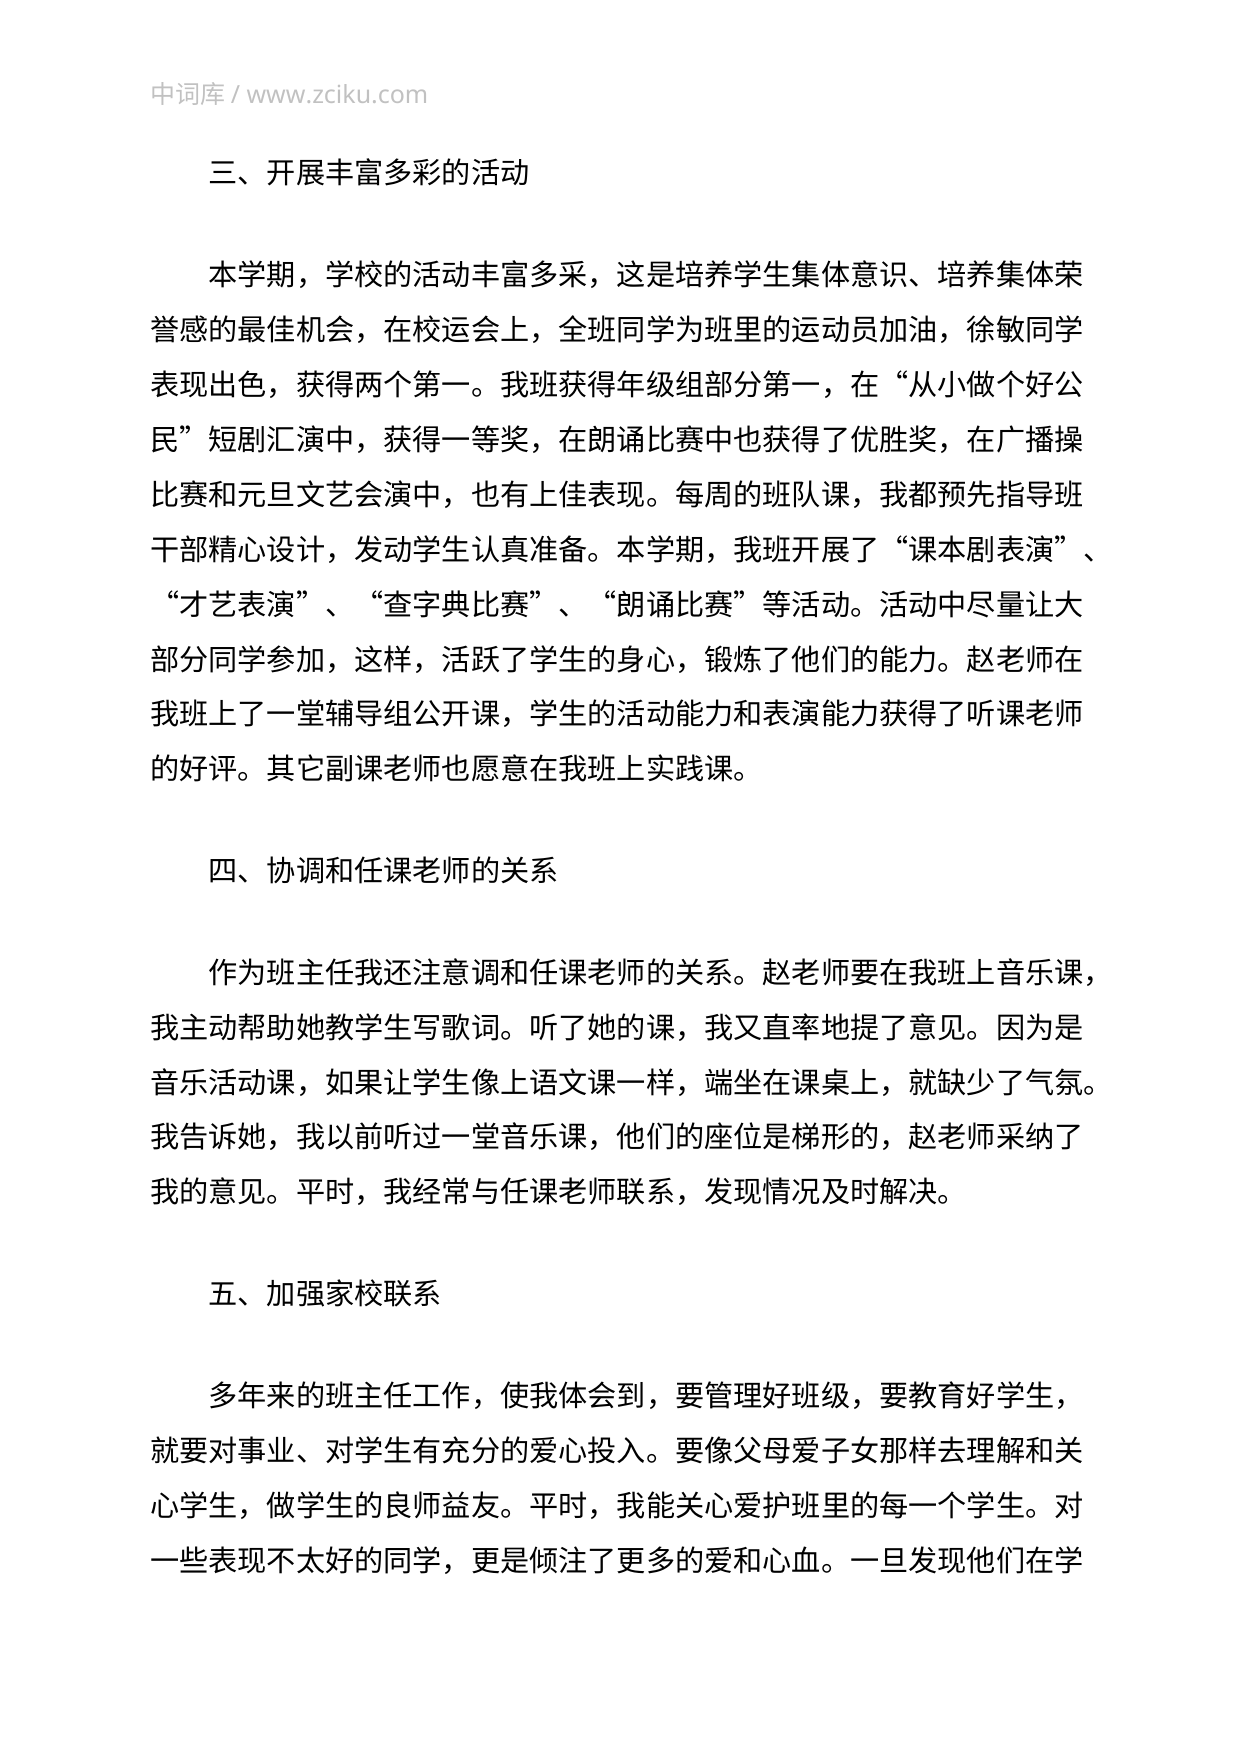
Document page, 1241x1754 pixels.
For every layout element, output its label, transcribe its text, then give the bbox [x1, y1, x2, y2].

text 本学期，学校的活动丰富多采，这是培养学生集体意识、培养集体荣誉感的最佳机会，在校运会上，全班同学为班里的运动员加油，徐敏同学表现出色，获得两个第一。我班获得年级组部分第一，在“从小做个好公民”短剧汇演中，获得一等奖，在朗诵比赛中也获得了优胜奖，在广播操比赛和元旦文艺会演中，也有上佳表现。每周的班队课，我都预先指导班干部精心设计，发动学生认真准备。本学期，我班开展了“课本剧表演”、“才艺表演”、“查字典比赛”、“朗诵比赛”等活动。活动中尽量让大部分同学参加，这样，活跃了学生的身心，锻炼了他们的能力。赵老师在我班上了一堂辅导组公开课，学生的活动能力和表演能力获得了听课老师的好评。其它副课老师也愿意在我班上实践课。 [150, 252, 1090, 788]
text 作为班主任我还注意调和任课老师的关系。赵老师要在我班上音乐课，我主动帮助她教学生写歌词。听了她的课，我又直率地提了意见。因为是音乐活动课，如果让学生像上语文课一样，端坐在课桌上，就缺少了气氛。我告诉她，我以前听过一堂音乐课，他们的座位是梯形的，赵老师采纳了我的意见。平时，我经常与任课老师联系，发现情况及时解决。 [150, 949, 1090, 1211]
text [150, 1372, 1090, 1579]
text 三、开展丰富多彩的活动 [150, 150, 1090, 192]
text 四、协调和任课老师的关系 [150, 848, 1090, 890]
text 五、加强家校联系 [150, 1271, 1090, 1313]
